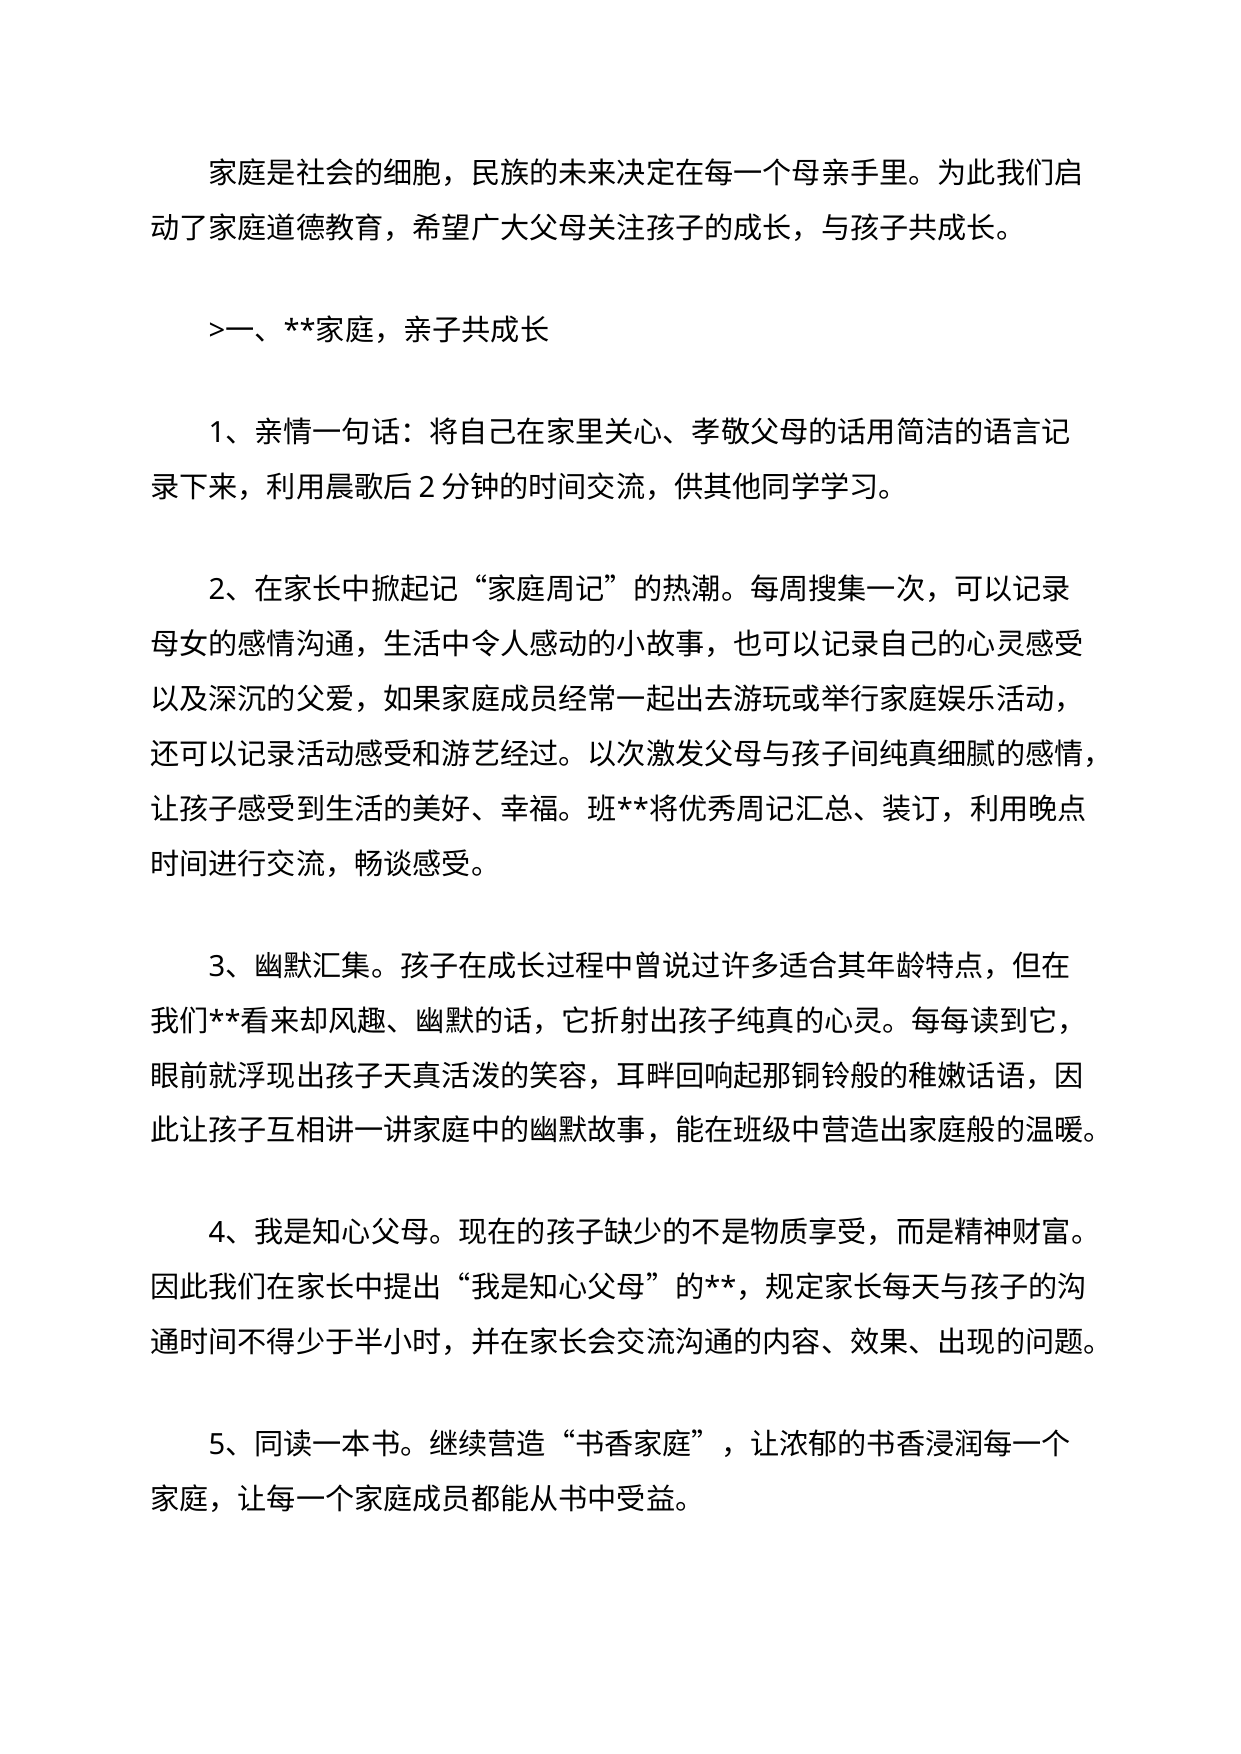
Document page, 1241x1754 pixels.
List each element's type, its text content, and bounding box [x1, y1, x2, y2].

text 3、幽默汇集。孩子在成长过程中曾说过许多适合其年龄特点，但在我们**看来却风趣、幽默的话，它折射出孩子纯真的心灵。每每读到它，眼前就浮现出孩子天真活泼的笑容，耳畔回响起那铜铃般的稚嫩话语，因此让孩子互相讲一讲家庭中的幽默故事，能在班级中营造出家庭般的温暖。 [150, 942, 1090, 1149]
text 家庭是社会的细胞，民族的未来决定在每一个母亲手里。为此我们启动了家庭道德教育，希望广大父母关注孩子的成长，与孩子共成长。 [150, 150, 1090, 247]
text 1、亲情一句话：将自己在家里关心、孝敬父母的话用简洁的语言记录下来，利用晨歌后2分钟的时间交流，供其他同学学习。 [150, 409, 1090, 506]
text >一、**家庭，亲子共成长 [150, 307, 1090, 349]
text 2、在家长中掀起记“家庭周记”的热潮。每周搜集一次，可以记录母女的感情沟通，生活中令人感动的小故事，也可以记录自己的心灵感受以及深沉的父爱，如果家庭成员经常一起出去游玩或举行家庭娱乐活动，还可以记录活动感受和游艺经过。以次激发父母与孩子间纯真细腻的感情，让孩子感受到生活的美好、幸福。班**将优秀周记汇总、装订，利用晚点时间进行交流，畅谈感受。 [150, 566, 1090, 883]
text 4、我是知心父母。现在的孩子缺少的不是物质享受，而是精神财富。因此我们在家长中提出“我是知心父母”的**，规定家长每天与孩子的沟通时间不得少于半小时，并在家长会交流沟通的内容、效果、出现的问题。 [150, 1209, 1090, 1361]
text 5、同读一本书。继续营造“书香家庭”，让浓郁的书香浸润每一个家庭，让每一个家庭成员都能从书中受益。 [150, 1421, 1090, 1518]
